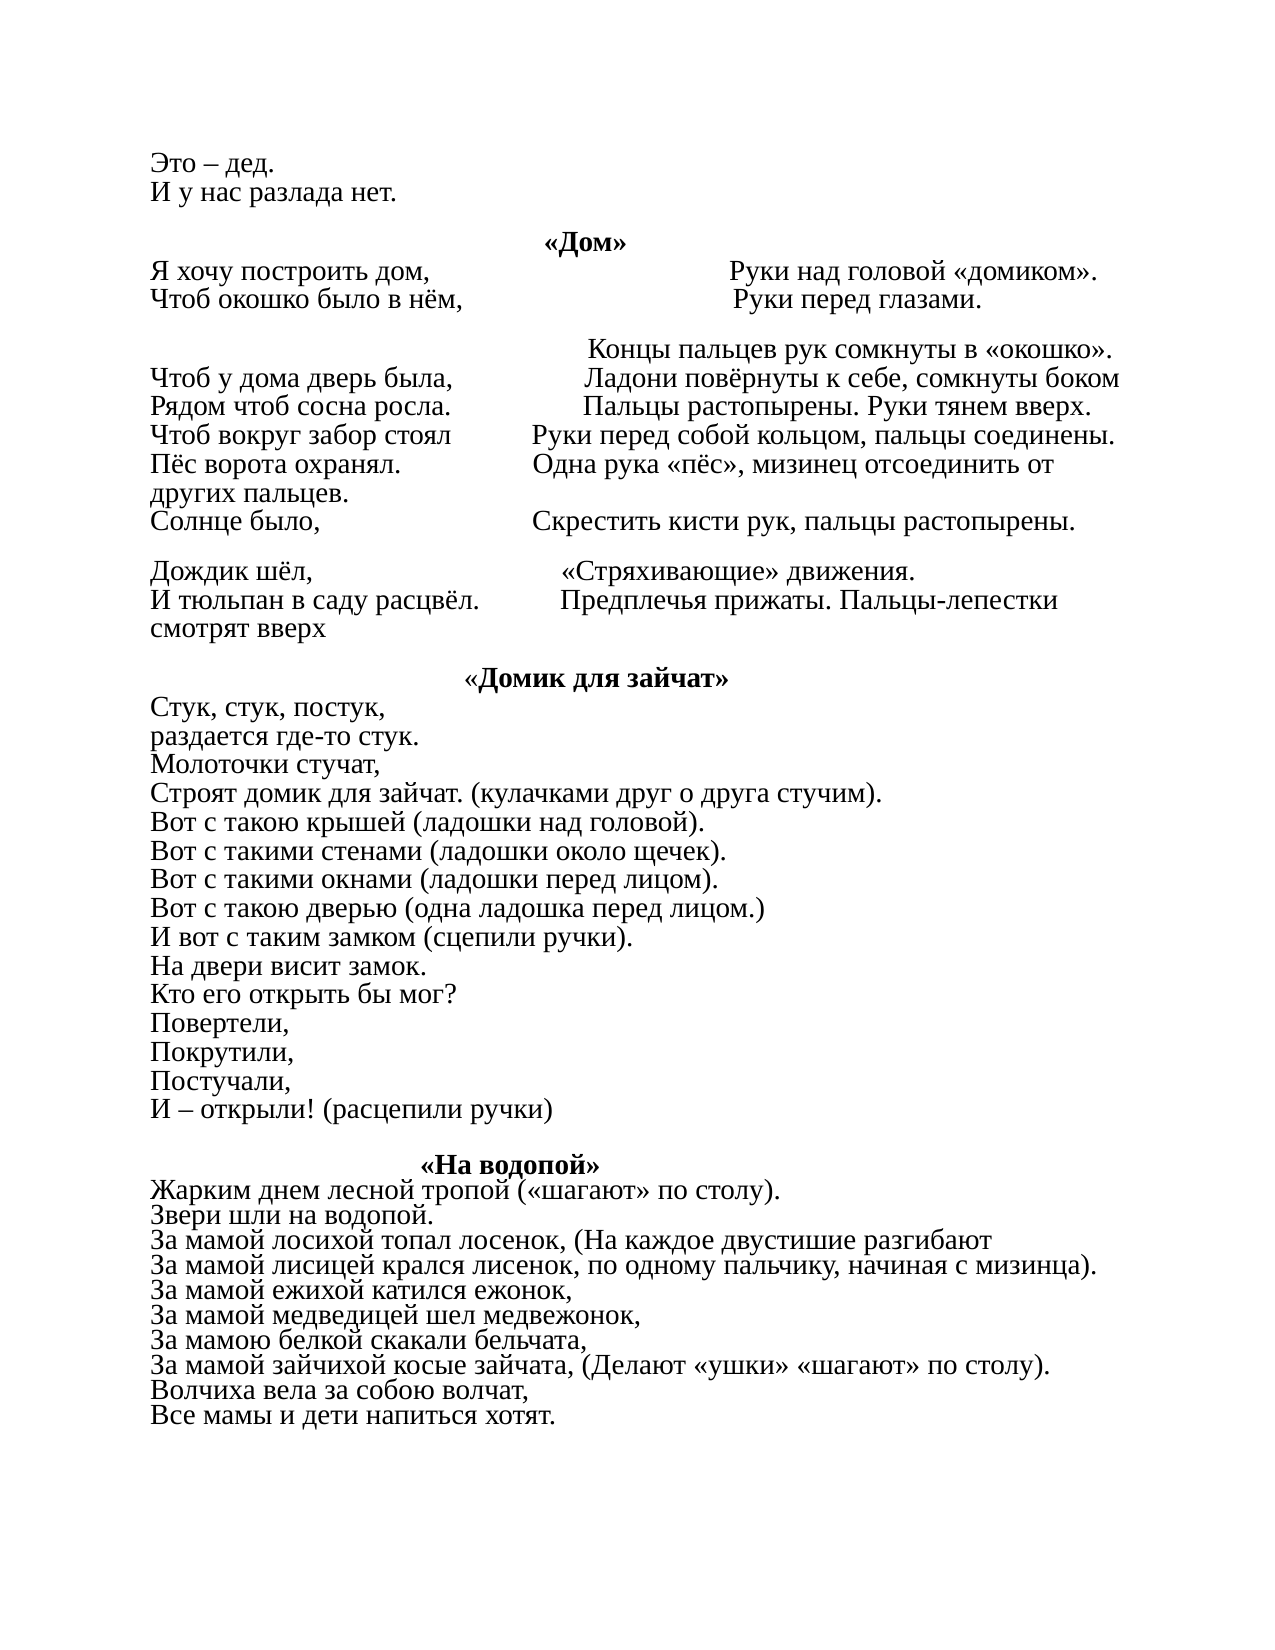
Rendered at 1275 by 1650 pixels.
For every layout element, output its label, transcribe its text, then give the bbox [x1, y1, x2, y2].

text Концы пальцев рук сомкнуты в «окошко». Чтоб у дома дверь была, Ладони повёрнуты к себе, сомкнуты боком Рядом чтоб сосна росла. Пальцы растопырены. Руки тянем вверх. Чтоб вокруг забор стоял Руки перед собой кольцом, пальцы соединены. Пёс ворота охранял. Одна рука «пёс», мизинец отсоединить от других пальцев. Солнце было, Скрестить кисти рук, пальцы растопырены. [150, 335, 1125, 537]
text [150, 150, 1125, 207]
text «Дом» Я хочу построить дом, Руки над головой «домиком». Чтоб окошко было в нём, Руки перед глазами. [150, 228, 1125, 314]
text Дождик шёл, «Стряхивающие» движения. И тюльпан в саду расцвёл. Предплечья прижаты. Пальцы-лепестки смотрят вверх [150, 557, 1125, 644]
text «Домик для зайчат» Стук, стук, постук, раздается где-то стук. Молоточки стучат, Строят домик для зайчат. (кулачками друг о друга стучим). Вот с такою крышей (ладошки над головой). Вот с такими стенами (ладошки около щечек). Вот с такими окнами (ладошки перед лицом). Вот с такою дверью (одна ладошка перед лицом.) И вот с таким замком (сцепили ручки). На двери висит замок. Кто его открыть бы мог? Повертели, Покрутили, Постучали, И – открыли! (расцепили ручки) [150, 664, 1125, 1124]
text «На водопой» Жарким днем лесной тропой («шагают» по столу). Звери шли на водопой. За мамой лосихой топал лосенок, (На каждое двустишие разгибают За мамой лисицей крался лисенок, по одному пальчику, начиная с мизинца). За мамой ежихой катился ежонок, За мамой медведицей шел медвежонок, За мамою белкой скакали бельчата, За мамой зайчихой косые зайчата, (Делают «ушки» «шагают» по столу). Волчиха вела за собою волчат, Все мамы и дети напиться хотят. [150, 1154, 1120, 1429]
